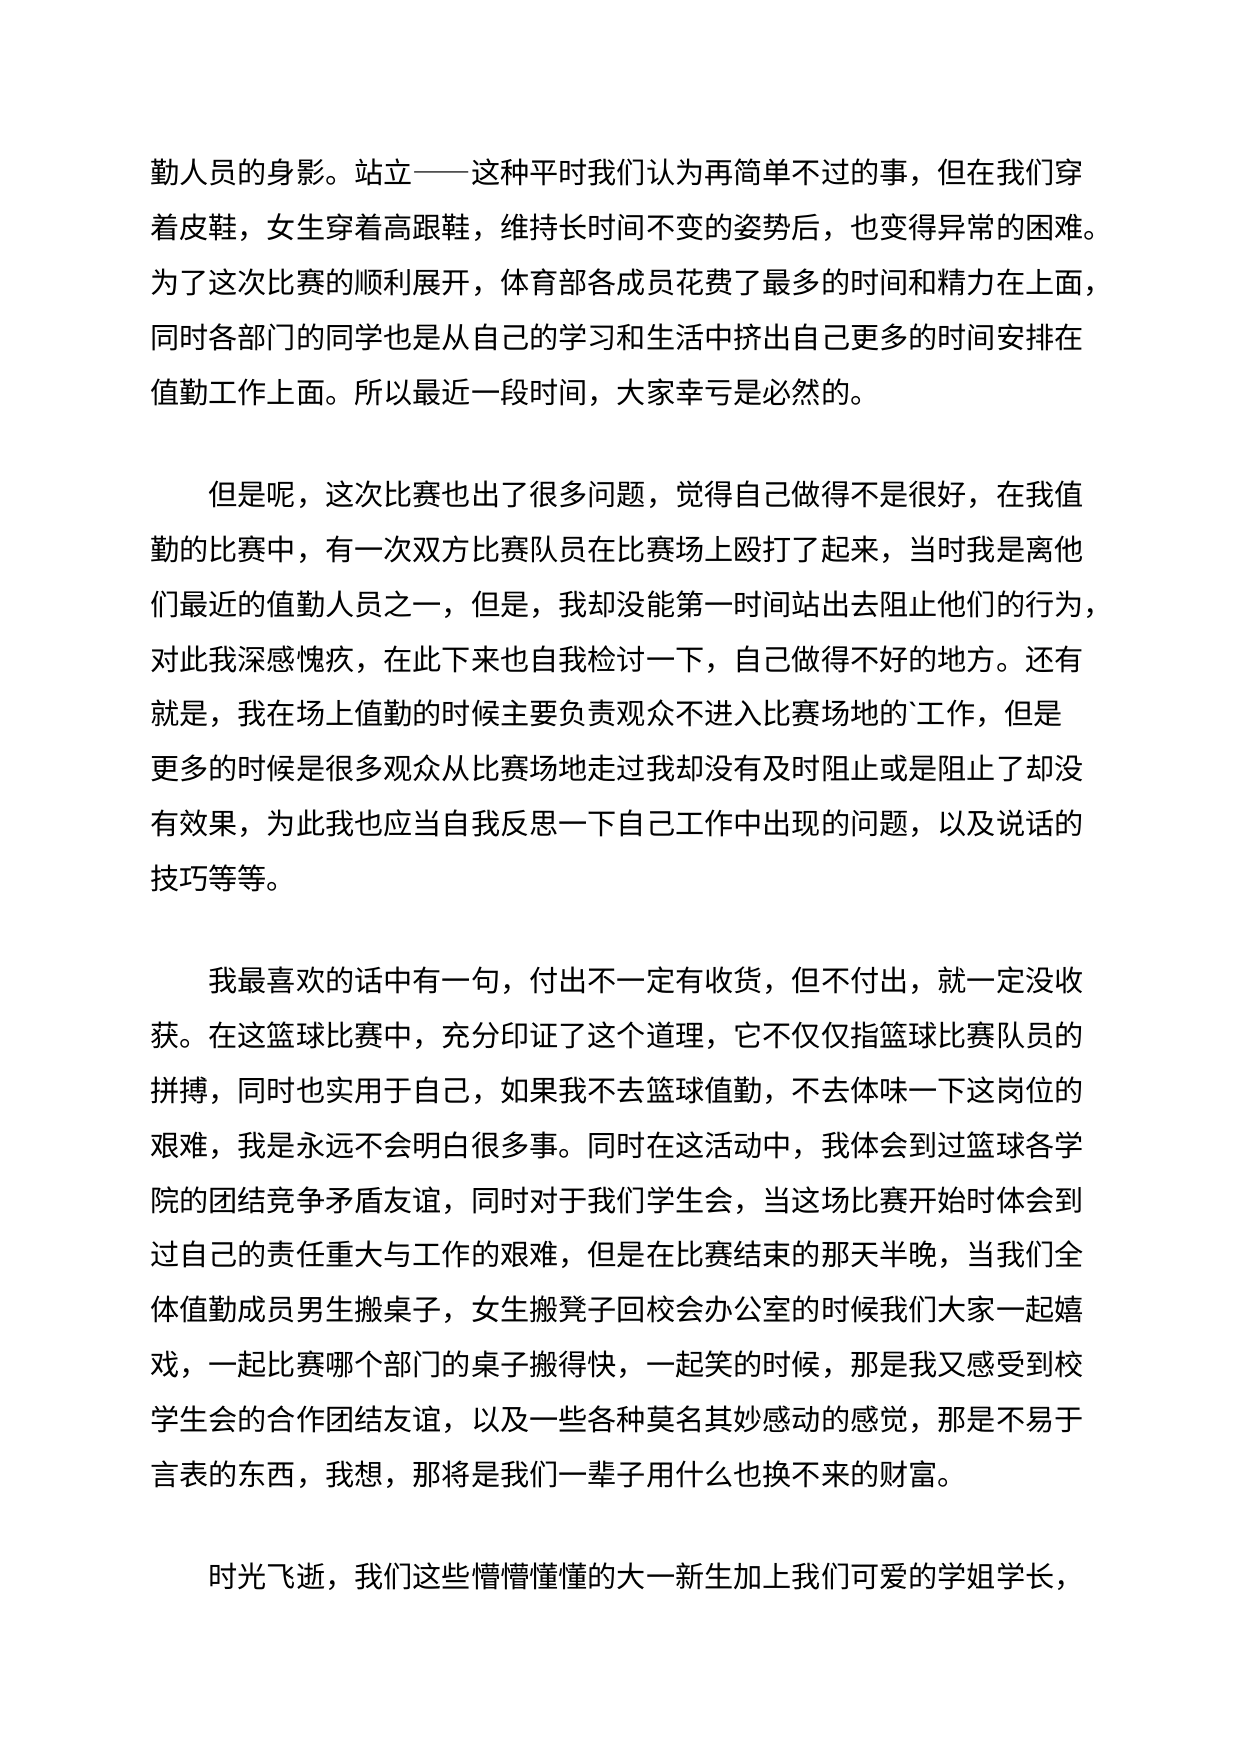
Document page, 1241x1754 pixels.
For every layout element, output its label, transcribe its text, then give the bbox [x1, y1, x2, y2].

text 但是呢，这次比赛也出了很多问题，觉得自己做得不是很好，在我值勤的比赛中，有一次双方比赛队员在比赛场上殴打了起来，当时我是离他们最近的值勤人员之一，但是，我却没能第一时间站出去阻止他们的行为，对此我深感愧疚，在此下来也自我检讨一下，自己做得不好的地方。还有就是，我在场上值勤的时候主要负责观众不进入比赛场地的`工作，但是更多的时候是很多观众从比赛场地走过我却没有及时阻止或是阻止了却没有效果，为此我也应当自我反思一下自己工作中出现的问题，以及说话的技巧等等。 [150, 471, 1090, 898]
text 我最喜欢的话中有一句，付出不一定有收货，但不付出，就一定没收获。在这篮球比赛中，充分印证了这个道理，它不仅仅指篮球比赛队员的拼搏，同时也实用于自己，如果我不去篮球值勤，不去体味一下这岗位的艰难，我是永远不会明白很多事。同时在这活动中，我体会到过篮球各学院的团结竞争矛盾友谊，同时对于我们学生会，当这场比赛开始时体会到过自己的责任重大与工作的艰难，但是在比赛结束的那天半晚，当我们全体值勤成员男生搬桌子，女生搬凳子回校会办公室的时候我们大家一起嬉戏，一起比赛哪个部门的桌子搬得快，一起笑的时候，那是我又感受到校学生会的合作团结友谊，以及一些各种莫名其妙感动的感觉，那是不易于言表的东西，我想，那将是我们一辈子用什么也换不来的财富。 [150, 957, 1090, 1494]
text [150, 150, 1090, 412]
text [150, 1553, 1090, 1596]
